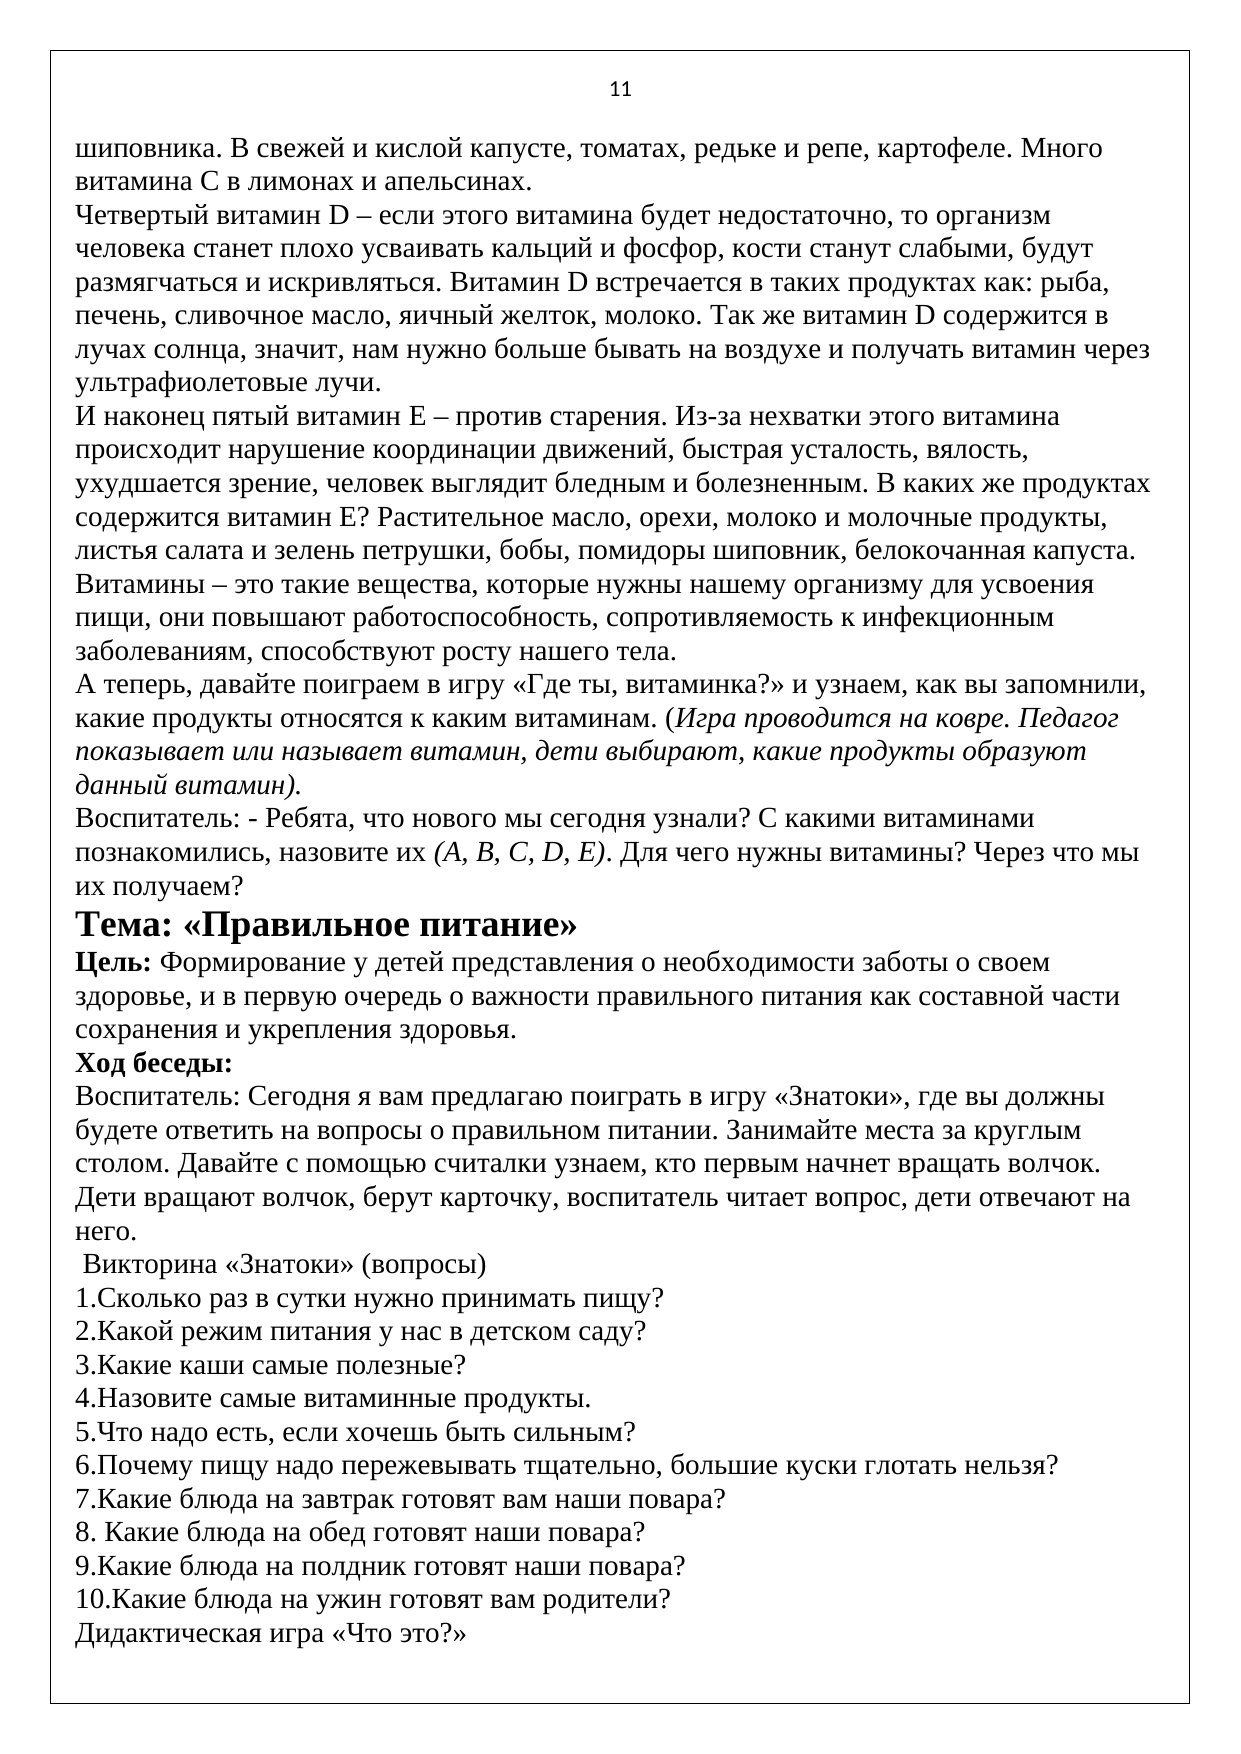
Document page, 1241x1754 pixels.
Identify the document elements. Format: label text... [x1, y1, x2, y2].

text 6.Почему пищу надо пережевывать тщательно, большие куски глотать нельзя? [75, 1447, 1165, 1481]
text Четвертый витамин D – если этого витамина будет недостаточно, то организм человека станет плохо усваивать кальций и фосфор, кости станут слабыми, будут размягчаться и искривляться. Витамин D встречается в таких продуктах как: рыба, печень, сливочное масло, яичный желток, молоко. Так же витамин D содержится в лучах солнца, значит, нам нужно больше бывать на воздухе и получать витамин через ультрафиолетовые лучи. [75, 197, 1165, 398]
text 3.Какие каши самые полезные? [75, 1347, 1165, 1380]
text 9.Какие блюда на полдник готовят наши повара? [75, 1548, 1165, 1582]
text Воспитатель: Сегодня я вам предлагаю поиграть в игру «Знатоки», где вы должны будете ответить на вопросы о правильном питании. Занимайте места за круглым столом. Давайте с помощью считалки узнаем, кто первым начнет вращать волчок. [75, 1078, 1165, 1179]
text 7.Какие блюда на завтрак готовят вам наши повара? [75, 1481, 1165, 1514]
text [75, 130, 1165, 197]
text Викторина «Знатоки» (вопросы) [75, 1246, 1165, 1280]
text 1.Сколько раз в сутки нужно принимать пищу? [75, 1280, 1165, 1313]
text 2.Какой режим питания у нас в детском саду? [75, 1313, 1165, 1347]
text 5.Что надо есть, если хочешь быть сильным? [75, 1414, 1165, 1447]
text Дети вращают волчок, берут карточку, воспитатель читает вопрос, дети отвечают на него. [75, 1179, 1165, 1246]
text 8. Какие блюда на обед готовят наши повара? [75, 1514, 1165, 1548]
text Цель: Формирование у детей представления о необходимости заботы о своем здоровье, и в первую очередь о важности правильного питания как составной части сохранения и укрепления здоровья. [75, 944, 1165, 1045]
text Тема: «Правильное питание» [75, 901, 1165, 944]
text Воспитатель: - Ребята, что нового мы сегодня узнали? С какими витаминами познакомились, назовите их (А, В, С, D, E). Для чего нужны витамины? Через что мы их получаем? [75, 801, 1165, 901]
text Дидактическая игра «Что это?» [75, 1615, 1165, 1649]
text А теперь, давайте поиграем в игру «Где ты, витаминка?» и узнаем, как вы запомнили, какие продукты относятся к каким витаминам. (Игра проводится на ковре. Педагог показывает или называет витамин, дети выбирают, какие продукты образуют данный витамин). [75, 666, 1165, 801]
text 4.Назовите самые витаминные продукты. [75, 1380, 1165, 1414]
text Ход беседы: [75, 1045, 1165, 1078]
text 10.Какие блюда на ужин готовят вам родители? [75, 1582, 1165, 1615]
text Витамины – это такие вещества, которые нужны нашему организму для усвоения пищи, они повышают работоспособность, сопротивляемость к инфекционным заболеваниям, способствуют росту нашего тела. [75, 566, 1165, 666]
text И наконец пятый витамин Е – против старения. Из-за нехватки этого витамина происходит нарушение координации движений, быстрая усталость, вялость, ухудшается зрение, человек выглядит бледным и болезненным. В каких же продуктах содержится витамин Е? Растительное масло, орехи, молоко и молочные продукты, листья салата и зелень петрушки, бобы, помидоры шиповник, белокочанная капуста. [75, 398, 1165, 566]
